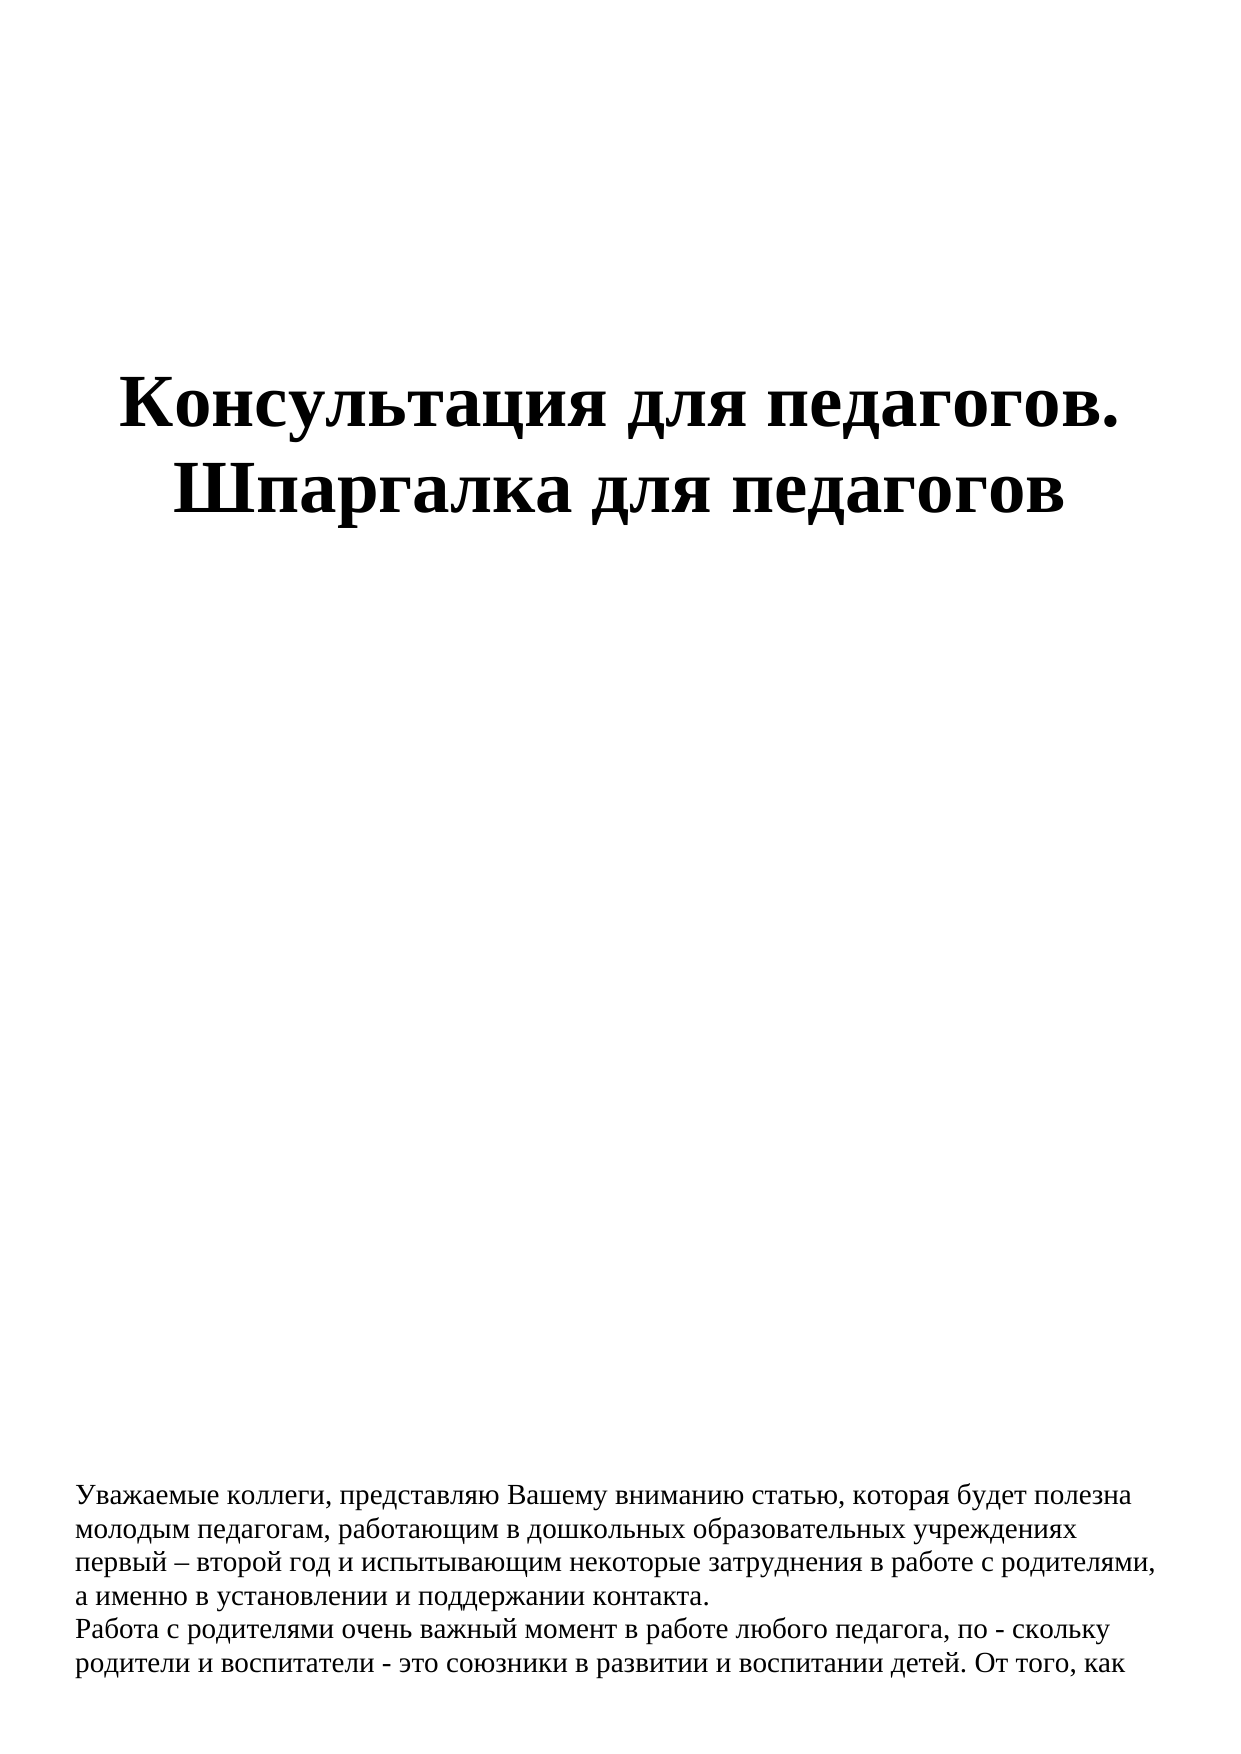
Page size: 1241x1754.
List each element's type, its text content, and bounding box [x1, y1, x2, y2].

text Консультация для педагогов. Шпаргалка для педагогов [75, 356, 1165, 529]
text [75, 1477, 1165, 1679]
